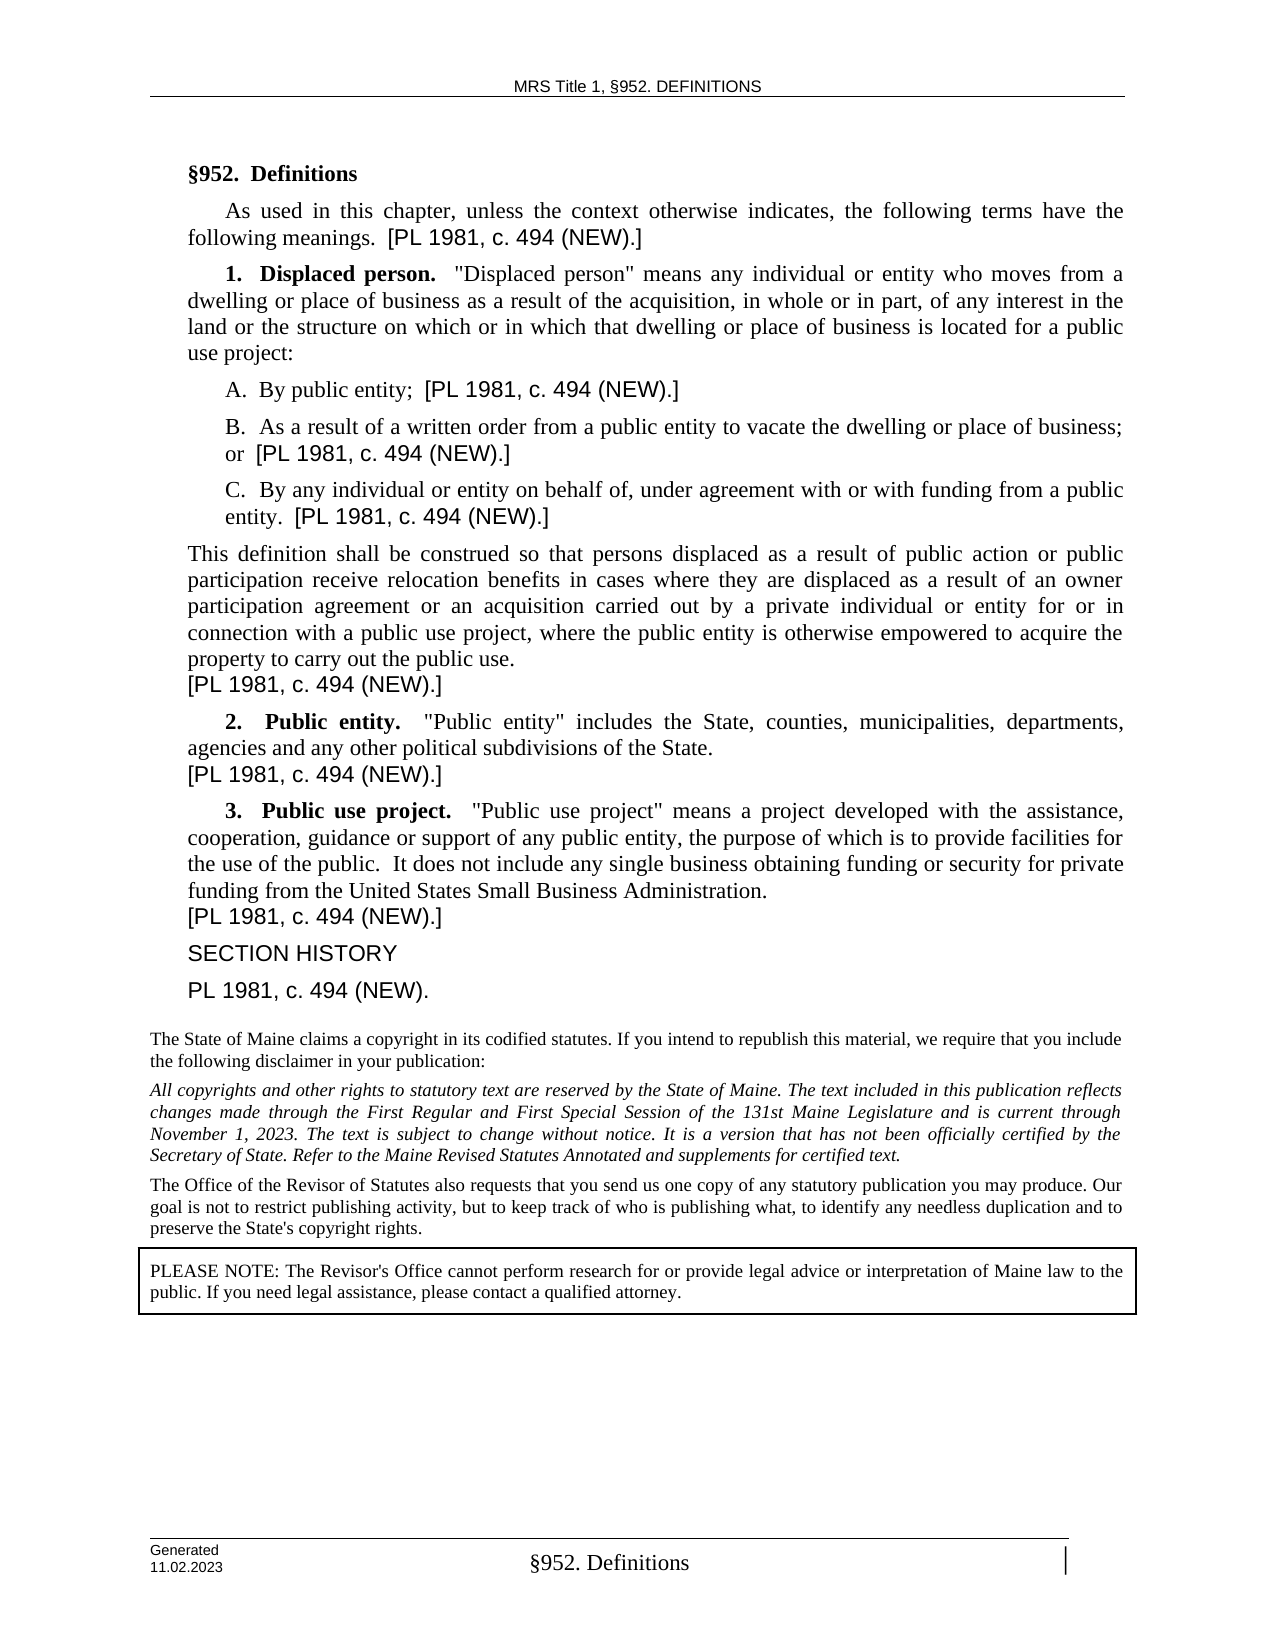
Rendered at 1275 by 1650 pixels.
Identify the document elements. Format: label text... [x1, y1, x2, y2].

text [PL 1981, c. 494 (NEW).] [187, 671, 1125, 698]
text 2. Public entity. "Public entity" includes the State, counties, municipalities, departments, agencies and any other political subdivisions of the State. [187, 708, 1125, 761]
text SECTION HISTORY [187, 940, 1125, 966]
text As used in this chapter, unless the context otherwise indicates, the following terms have the following meanings. [PL 1981, c. 494 (NEW).] [187, 197, 1125, 250]
text PL 1981, c. 494 (NEW). [187, 977, 1125, 1003]
text C. By any individual or entity on behalf of, under agreement with or with funding from a public entity. [PL 1981, c. 494 (NEW).] [225, 476, 1125, 529]
text §952. Definitions [187, 160, 1125, 187]
text This definition shall be construed so that persons displaced as a result of public action or public participation receive relocation benefits in cases where they are displaced as a result of an owner participation agreement or an acquisition carried out by a private individual or entity for or in connection with a public use project, where the public entity is otherwise empowered to acquire the property to carry out the public use. [187, 539, 1125, 671]
text The State of Maine claims a copyright in its codified statutes. If you intend to republish this material, we require that you include the following disclaimer in your publication: [150, 1028, 1125, 1071]
text B. As a result of a written order from a public entity to vacate the dwelling or place of business; or [PL 1981, c. 494 (NEW).] [225, 413, 1125, 466]
text The Office of the Revisor of Statutes also requests that you send us one copy of any statutory publication you may produce. Our goal is not to restrict publishing activity, but to keep track of who is publishing what, to identify any needless duplication and to preserve the State's copyright rights. [150, 1174, 1125, 1239]
text PLEASE NOTE: The Revisor's Office cannot perform research for or provide legal advice or interpretation of Maine law to the public. If you need legal assistance, please contact a qualified attorney. [140, 1249, 1135, 1313]
text [PL 1981, c. 494 (NEW).] [187, 903, 1125, 929]
text A. By public entity; [PL 1981, c. 494 (NEW).] [225, 376, 1125, 403]
text 1. Displaced person. "Displaced person" means any individual or entity who moves from a dwelling or place of business as a result of the acquisition, in whole or in part, of any interest in the land or the structure on which or in which that dwelling or place of business is located for a public use project: [187, 260, 1125, 366]
text 3. Public use project. "Public use project" means a project developed with the assistance, cooperation, guidance or support of any public entity, the purpose of which is to provide facilities for the use of the public. It does not include any single business obtaining funding or security for private funding from the United States Small Business Administration. [187, 798, 1125, 903]
text All copyrights and other rights to statutory text are reserved by the State of Maine. The text included in this publication reflects changes made through the First Regular and First Special Session of the 131st Maine Legislature and is current through November 1, 2023 . The text is subject to change without notice. It is a version that has not been officially certified by the Secretary of State. Refer to the Maine Revised Statutes Annotated and supplements for certified text. [150, 1079, 1125, 1166]
text [PL 1981, c. 494 (NEW).] [187, 761, 1125, 787]
